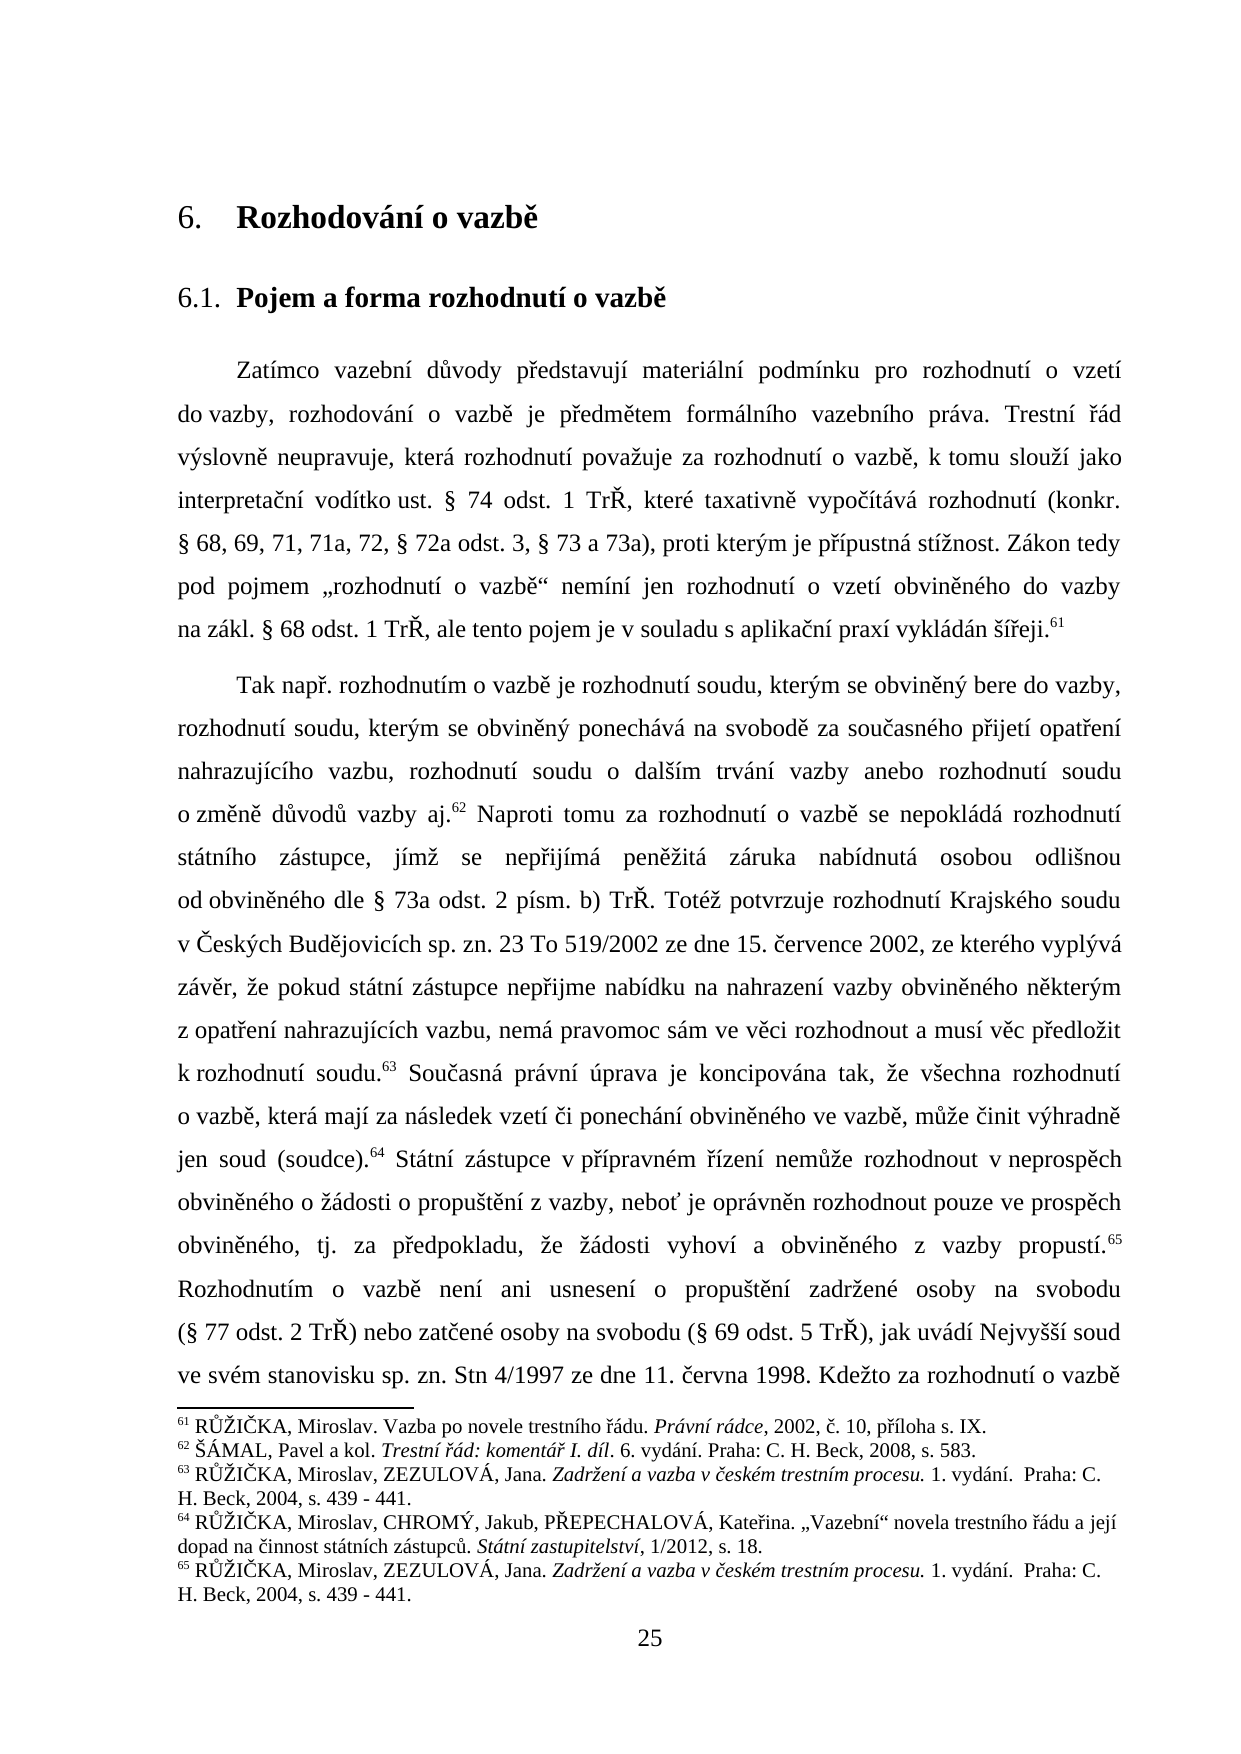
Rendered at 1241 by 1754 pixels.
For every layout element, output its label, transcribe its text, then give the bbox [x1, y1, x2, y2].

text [177, 670, 1122, 1389]
subtitle Pojem a forma rozhodnutí o vazbě [177, 280, 1122, 314]
text Zatímco vazební důvody představují materiální podmínku pro rozhodnutí o vzetí do vazby, rozhodování o vazbě je předmětem formálního vazebního práva. Trestní řád výslovně neupravuje, která rozhodnutí považuje za rozhodnutí o vazbě, k tomu slouží jako interpretační vodítko ust. § 74 odst. 1 TrŘ, které taxativně vypočítává rozhodnutí (konkr. § 68, 69, 71, 71a, 72, § 72a odst. 3, § 73 a 73a), proti kterým je přípustná stížnost. Zákon tedy pod pojmem „rozhodnutí o vazbě“ nemíní jen rozhodnutí o vzetí obviněného do vazby na zákl. § 68 odst. 1 TrŘ, ale tento pojem je v souladu s aplikační praxí vykládán šířeji. [177, 356, 1122, 643]
subtitle Rozhodování o vazbě [177, 198, 1122, 236]
